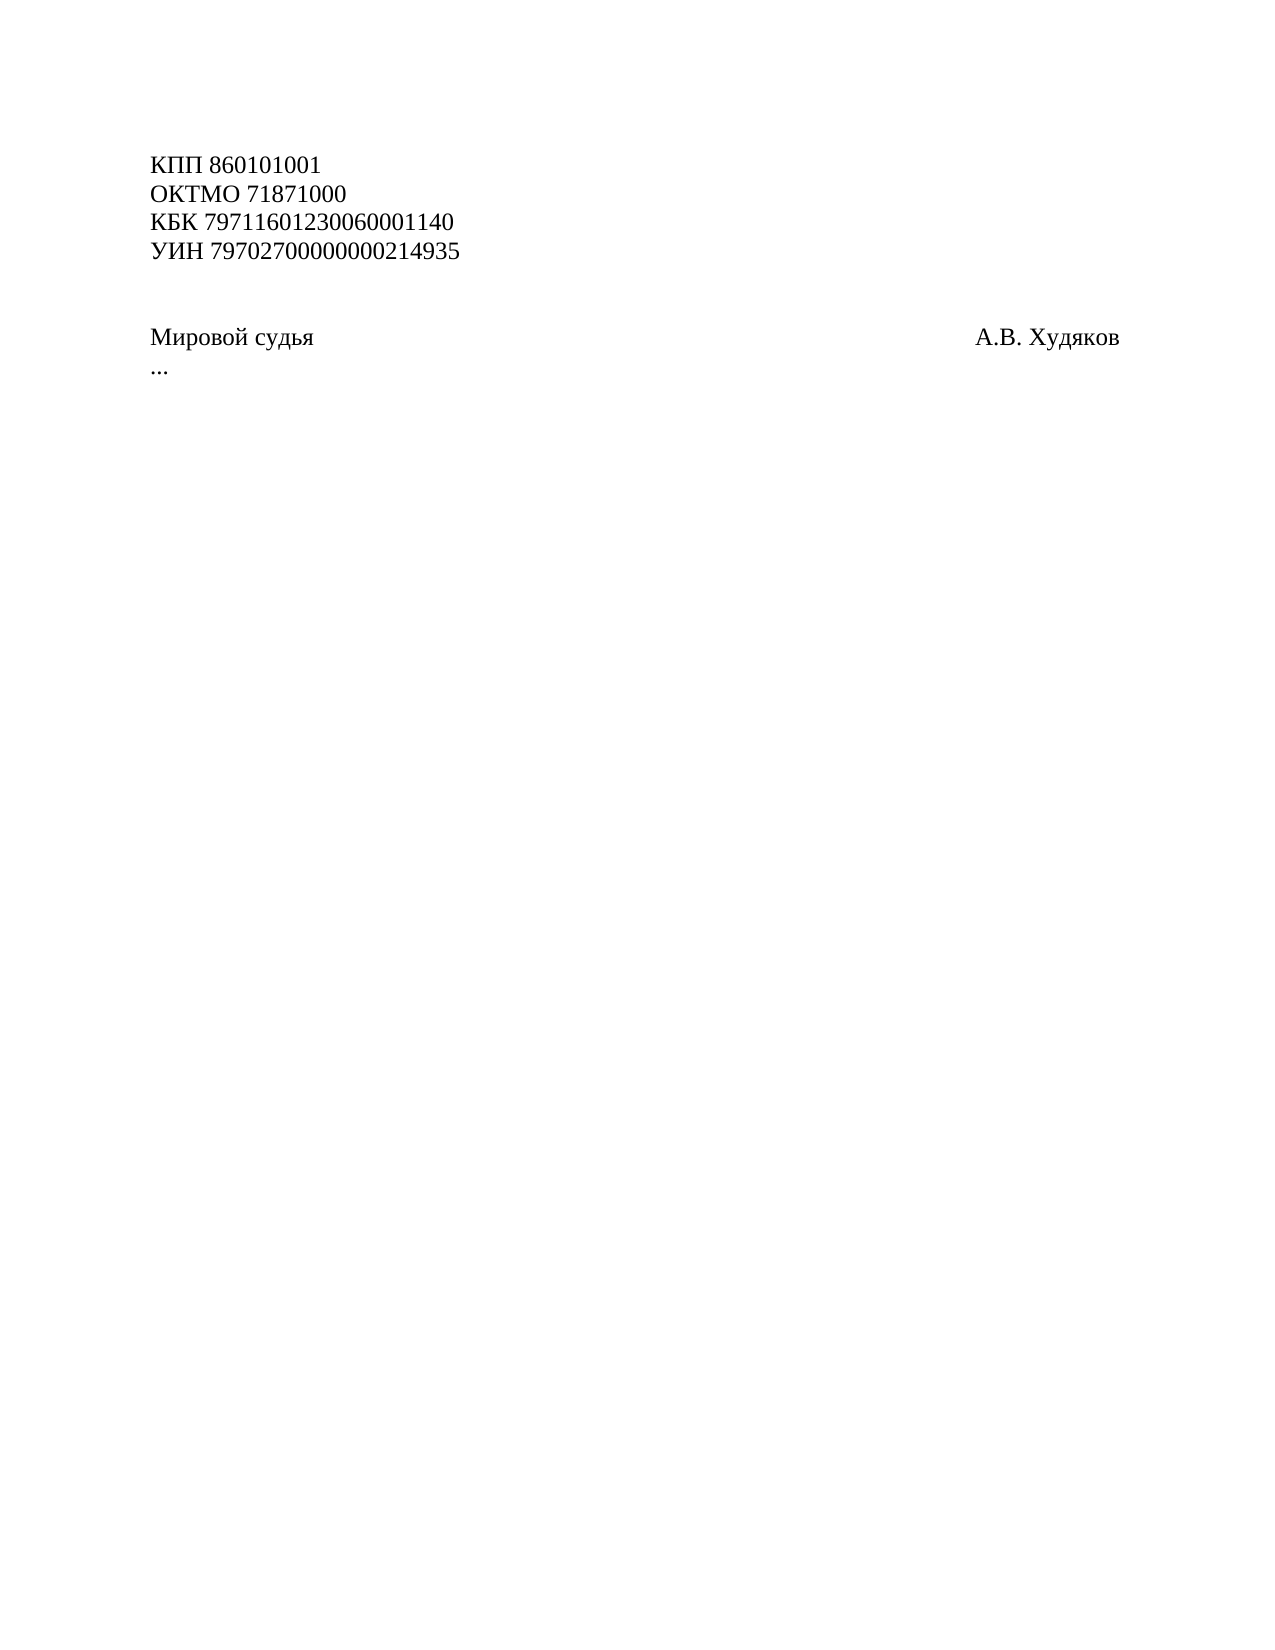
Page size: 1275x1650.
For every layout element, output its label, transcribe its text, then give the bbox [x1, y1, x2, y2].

text КБК 79711601230060001140 [150, 207, 1125, 236]
text Мировой судья А.В. Худяков [150, 322, 1125, 351]
text ОКТМО 71871000 [150, 179, 1125, 207]
text ... [150, 351, 1125, 380]
text УИН 79702700000000214935 [150, 236, 1125, 265]
text КПП 860101001 [150, 150, 1125, 179]
